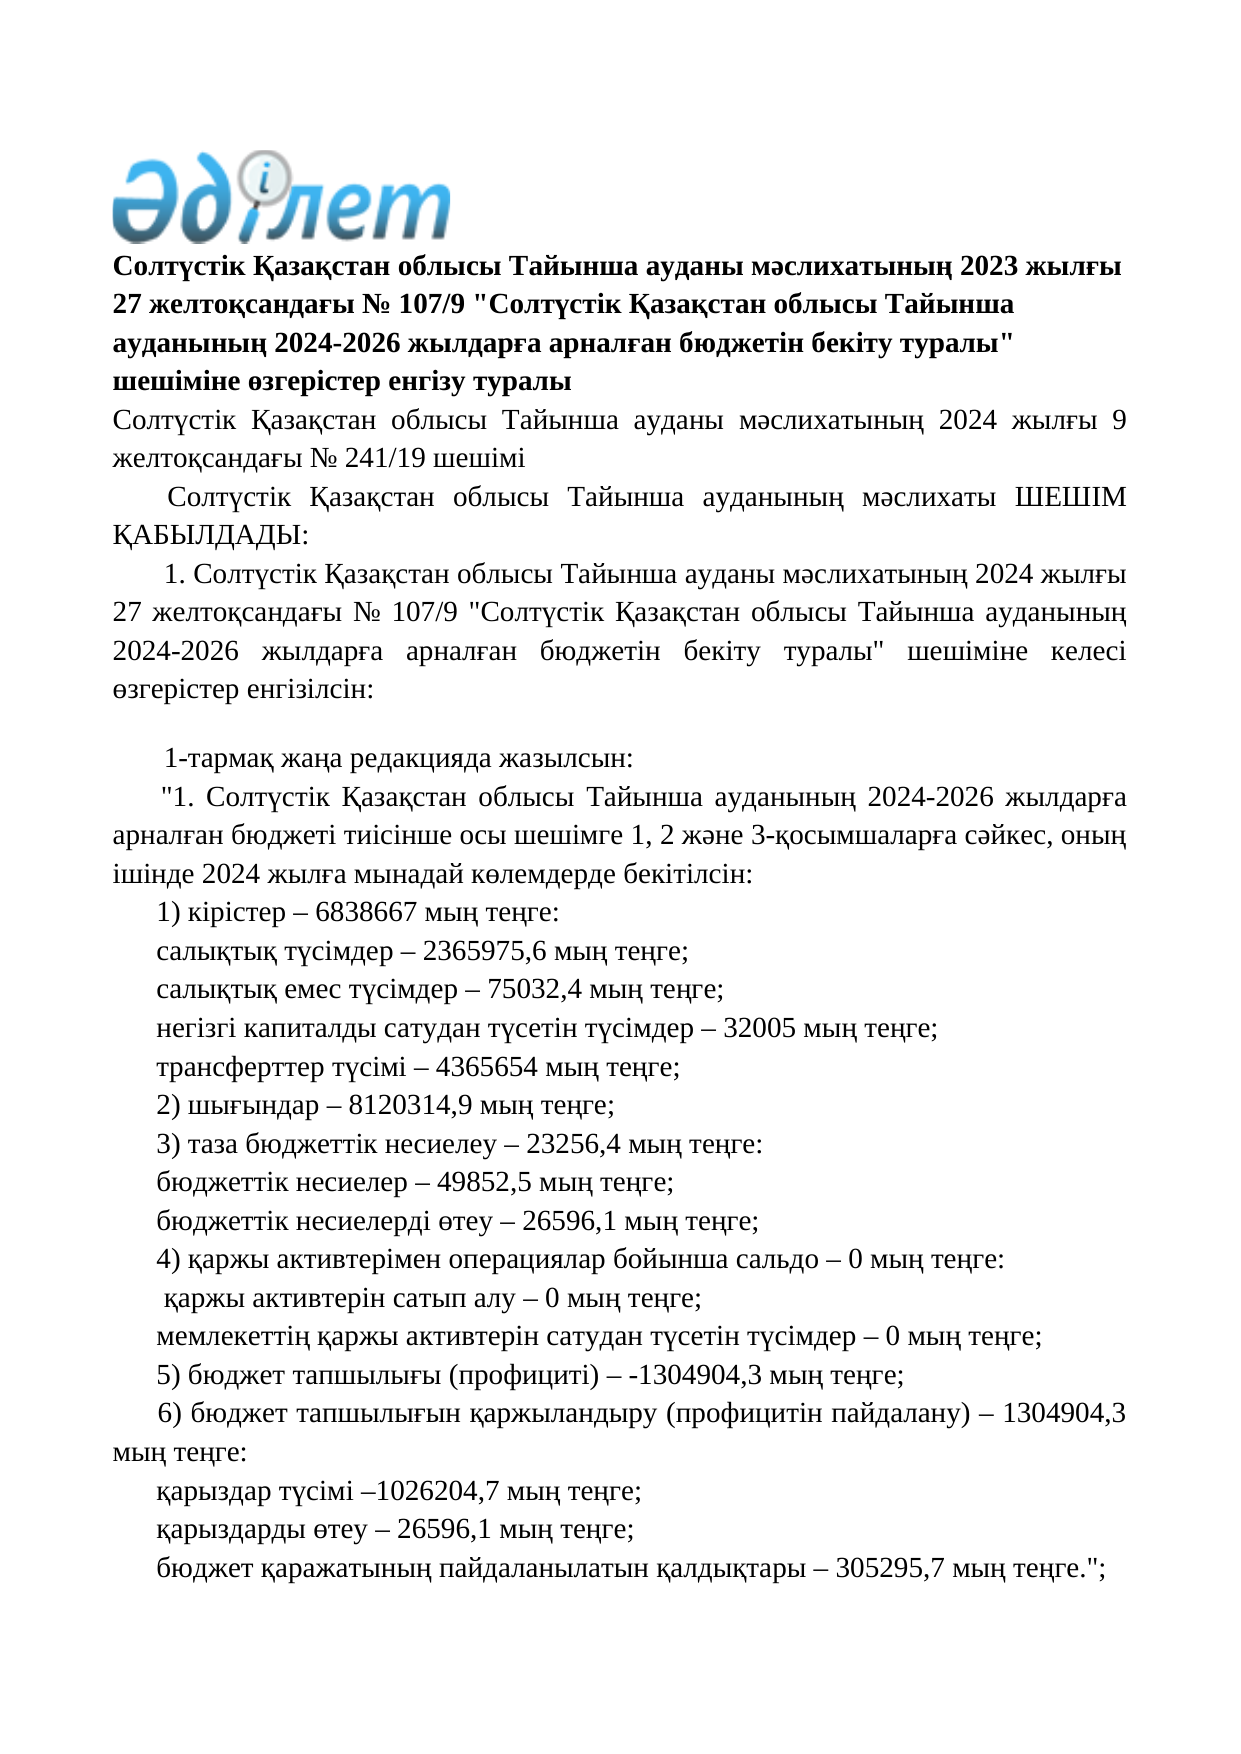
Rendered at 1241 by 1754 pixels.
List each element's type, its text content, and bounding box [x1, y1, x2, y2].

text 3) таза бюджеттік несиелеу – 23256,4 мың теңге: [112, 1126, 1128, 1159]
text қаржы активтерін сатып алу – 0 мың теңге; [112, 1280, 1128, 1313]
text бюджеттік несиелер – 49852,5 мың теңге; [112, 1164, 1128, 1198]
text 2) шығындар – 8120314,9 мың теңге; [112, 1087, 1128, 1121]
text 1) кірістер – 6838667 мың теңге: [112, 894, 1128, 928]
picture [112, 150, 451, 244]
text "1. Солтүстік Қазақстан облысы Тайынша ауданының 2024-2026 жылдарға арналған бюджеті тиісінше осы шешімге 1, 2 және 3-қосымшаларға сәйкес, оның ішінде 2024 жылға мынадай көлемдерде бекітілсін: [112, 779, 1128, 889]
text 5) бюджет тапшылығы (профициті) – -1304904,3 мың теңге; [112, 1357, 1128, 1391]
text бюджеттік несиелерді өтеу – 26596,1 мың теңге; [112, 1203, 1128, 1236]
text 1-тармақ жаңа редакцияда жазылсын: [112, 740, 1128, 774]
text салықтық емес түсімдер – 75032,4 мың теңге; [112, 972, 1128, 1005]
text мемлекеттің қаржы активтерін сатудан түсетін түсімдер – 0 мың теңге; [112, 1318, 1128, 1352]
text бюджет қаражатының пайдаланылатын қалдықтары – 305295,7 мың теңге."; [112, 1550, 1128, 1583]
text салықтық түсімдер – 2365975,6 мың теңге; [112, 933, 1128, 967]
text 1. Солтүстік Қазақстан облысы Тайынша ауданы мәслихатының 2024 жылғы 27 желтоқсандағы № 107/9 "Солтүстік Қазақстан облысы Тайынша ауданының 2024-2026 жылдарға арналған бюджетін бекіту туралы" шешіміне келесі өзгерістер енгізілсін: [112, 556, 1128, 705]
text 6) бюджет тапшылығын қаржыландыру (профицитін пайдалану) – 1304904,3 мың теңге: [112, 1396, 1128, 1468]
text трансферттер түсімі – 4365654 мың теңге; [112, 1049, 1128, 1082]
text Солтүстік Қазақстан облысы Тайынша ауданы мәслихатының 2023 жылғы 27 желтоқсандағы № 107/9 "Солтүстік Қазақстан облысы Тайынша ауданының 2024-2026 жылдарға арналған бюджетін бекіту туралы" шешіміне өзгерістер енгізу туралы [112, 248, 1128, 397]
text қарыздарды өтеу – 26596,1 мың теңге; [112, 1511, 1128, 1545]
text 4) қаржы активтерімен операциялар бойынша сальдо – 0 мың теңге: [112, 1241, 1128, 1275]
text Солтүстік Қазақстан облысы Тайынша ауданының мәслихаты ШЕШІМ ҚАБЫЛДАДЫ: [112, 479, 1128, 551]
text негізгі капиталды сатудан түсетін түсімдер – 32005 мың теңге; [112, 1010, 1128, 1044]
text қарыздар түсімі –1026204,7 мың теңге; [112, 1473, 1128, 1506]
text Солтүстік Қазақстан облысы Тайынша ауданы мәслихатының 2024 жылғы 9 желтоқсандағы № 241/19 шешiмi [112, 402, 1128, 474]
